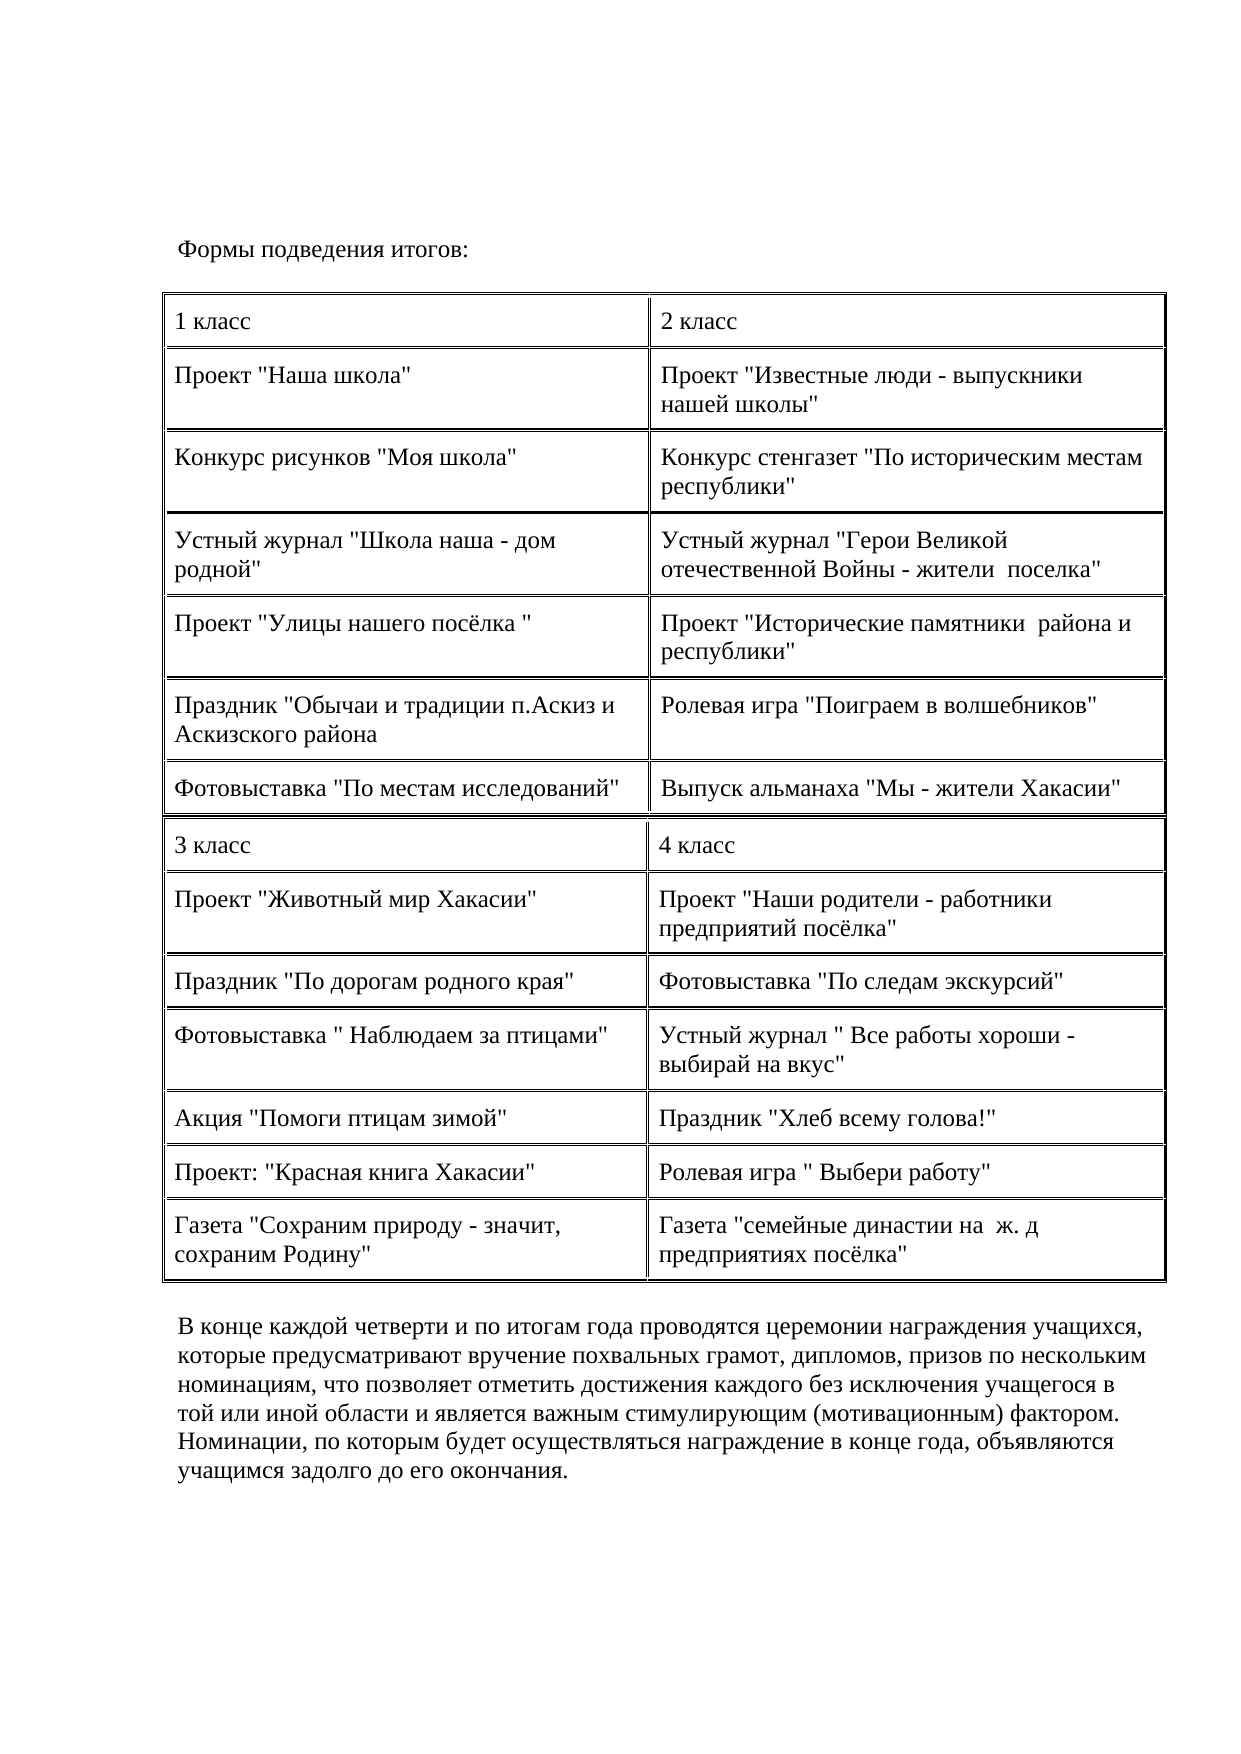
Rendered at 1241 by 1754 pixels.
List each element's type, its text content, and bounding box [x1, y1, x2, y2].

table_cell Фотовыставка "По местам исследований" [163, 759, 650, 813]
table_cell Проект "Известные люди - выпускники нашей школы" [650, 346, 1166, 428]
table_header 3 класс [165, 819, 648, 870]
table_cell Газета "Сохраним природу - значит, сохраним Родину" [165, 1196, 648, 1279]
table_header 2 класс [650, 295, 1164, 346]
table_cell Устный журнал "Герои Великой отечественной Войны - жители поселка" [651, 511, 1164, 593]
table_header 1 класс [165, 295, 650, 346]
table_cell Фотовыставка " Наблюдаем за птицами" [165, 1006, 646, 1089]
table_cell Проект: "Красная книга Хакасии" [163, 1143, 648, 1196]
table_cell Ролевая игра "Поиграем в волшебников" [651, 676, 1165, 759]
table_cell Фотовыставка "По следам экскурсий" [649, 952, 1165, 1006]
table_cell Проект "Исторические памятники района и республики" [651, 594, 1165, 676]
text Формы подведения итогов: [177, 234, 1152, 263]
table_cell Газета "семейные династии на ж. д предприятиях посёлка" [648, 1196, 1165, 1279]
table_header 4 класс [648, 819, 1164, 870]
text В конце каждой четверти и по итогам года проводятся церемонии награждения учащихся, которые предусматривают вручение похвальных грамот, дипломов, призов по нескольким номинациям, что позволяет отметить достижения каждого без исключения учащегося в той или иной области и является важным стимулирующим (мотивационным) фактором. Номинации, по которым будет осуществляться награждение в конце года, объявляются учащимся задолго до его окончания. [177, 1311, 1152, 1484]
table_cell Проект "Улицы нашего посёлка " [165, 594, 648, 676]
table_cell Устный журнал " Все работы хороши - выбирай на вкус" [649, 1006, 1165, 1089]
table_cell Акция "Помоги птицам зимой" [163, 1089, 648, 1143]
table_cell Ролевая игра " Выбери работу" [648, 1143, 1166, 1196]
table_cell Праздник "Хлеб всему голова!" [648, 1089, 1166, 1143]
table_cell Конкурс стенгазет "По историческим местам республики" [651, 428, 1165, 511]
table_cell Устный журнал "Школа наша - дом родной" [165, 511, 648, 593]
table_cell Конкурс рисунков "Моя школа" [165, 428, 648, 511]
table_cell Проект "Наши родители - работники предприятий посёлка" [648, 870, 1166, 952]
table_cell Праздник "Обычаи и традиции п.Аскиз и Аскизского района [165, 676, 648, 759]
table_cell Выпуск альманаха "Мы - жители Хакасии" [650, 759, 1166, 813]
table_cell Праздник "По дорогам родного края" [165, 952, 646, 1006]
table_cell Проект "Животный мир Хакасии" [163, 870, 648, 952]
table_cell Проект "Наша школа" [163, 346, 650, 428]
